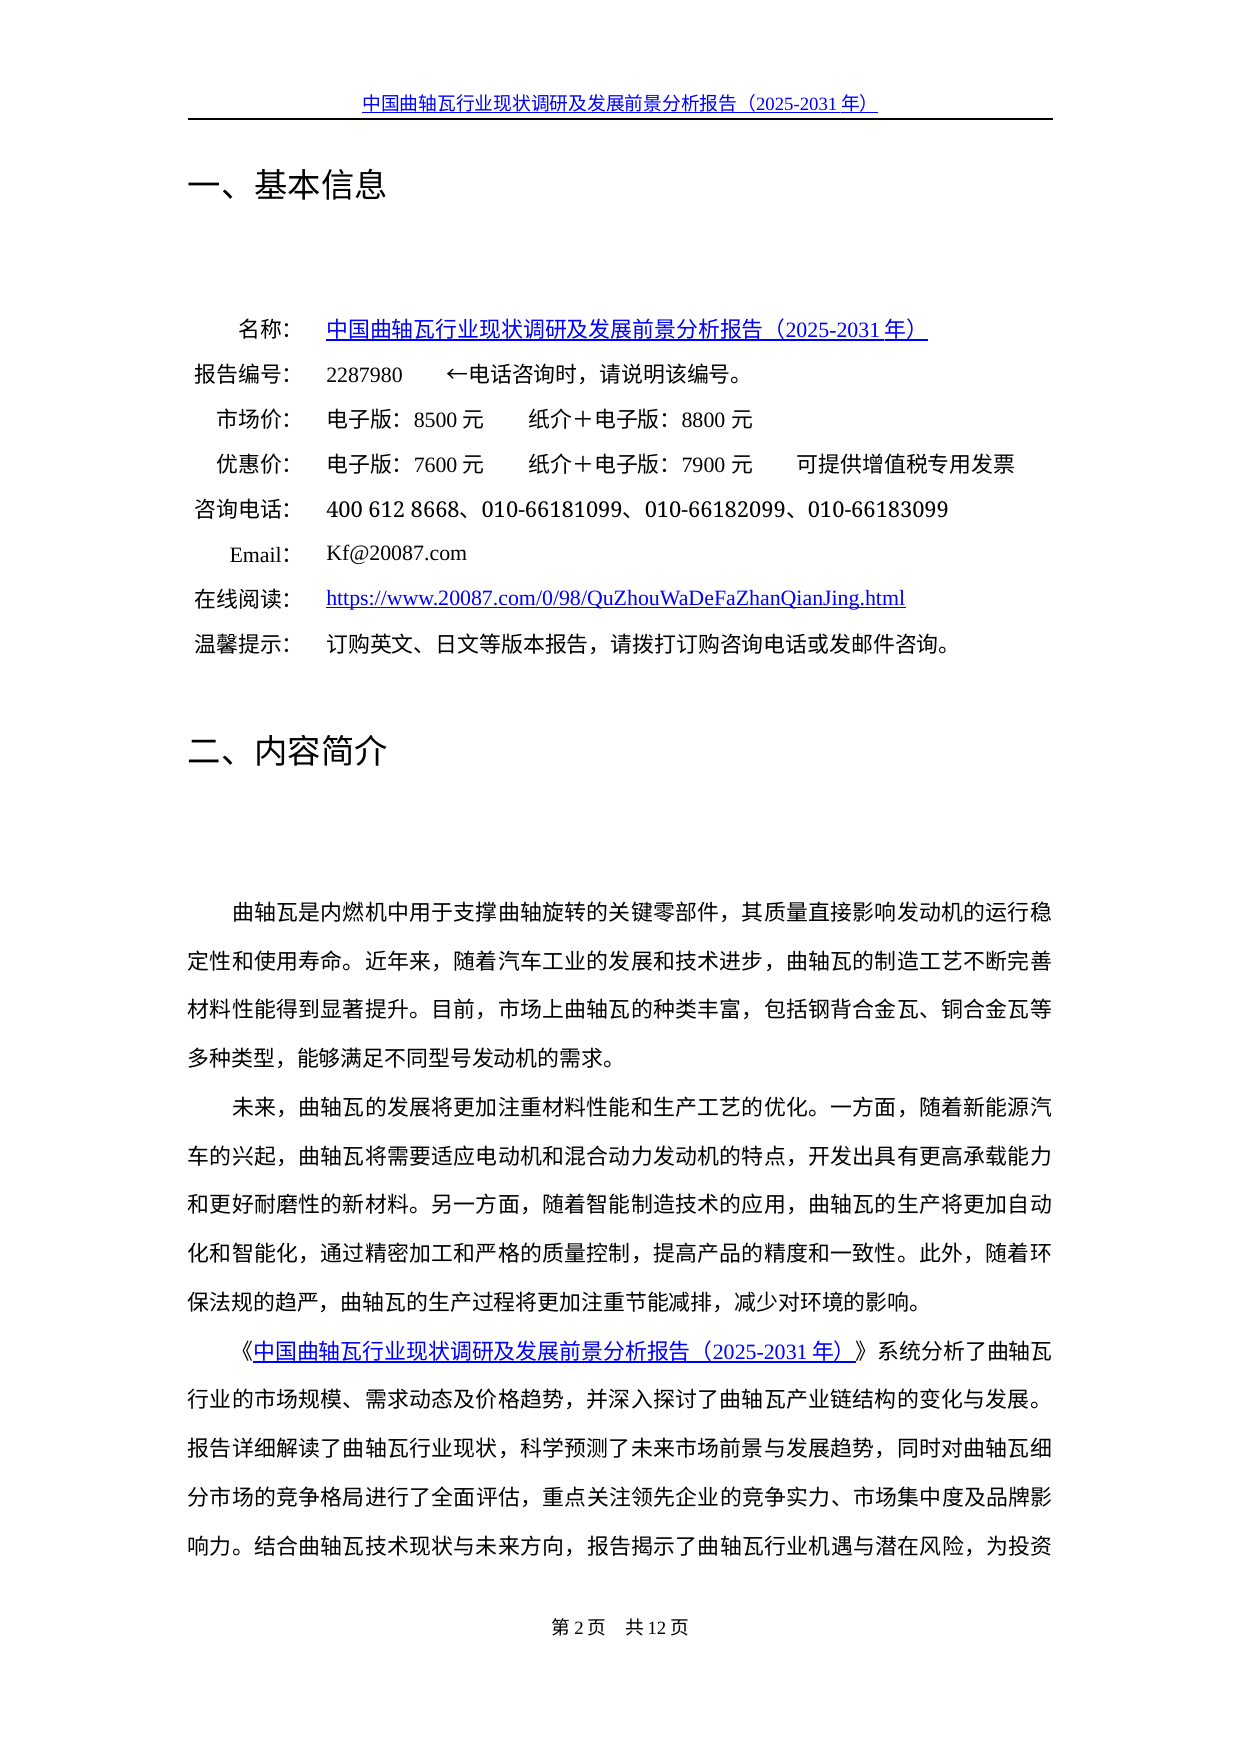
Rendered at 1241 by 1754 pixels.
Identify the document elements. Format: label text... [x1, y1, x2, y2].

table_cell 400 612 8668、010-66181099、010-66182099、010-66183099 [315, 492, 1073, 537]
table_cell Kf@20087.com [315, 537, 1073, 582]
table_cell 订购英文、日文等版本报告，请拨打订购咨询电话或发邮件咨询。 [315, 627, 1073, 672]
table_cell Email： [167, 537, 315, 582]
table_header 名称： [167, 312, 315, 357]
table_cell 咨询电话： [167, 492, 315, 537]
table_cell [315, 582, 1073, 627]
title 二、内容简介 [187, 717, 1053, 782]
table_cell 优惠价： [167, 447, 315, 492]
table_cell 报告编号： [167, 357, 315, 402]
table_cell 电子版：8500 元 纸介＋电子版：8800 元 [315, 402, 1073, 447]
table_header 中国曲轴瓦行业现状调研及发展前景分析报告（2025-2031年） [315, 312, 1073, 357]
table_cell 2287980 ←电话咨询时，请说明该编号。 [315, 357, 1073, 402]
table_cell 电子版：7600 元 纸介＋电子版：7900 元 可提供增值税专用发票 [315, 447, 1073, 492]
table_cell 温馨提示： [167, 627, 315, 672]
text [187, 894, 1053, 1561]
table_cell 市场价： [167, 402, 315, 447]
table_cell 在线阅读： [167, 582, 315, 627]
title 一、基本信息 [187, 150, 1053, 215]
